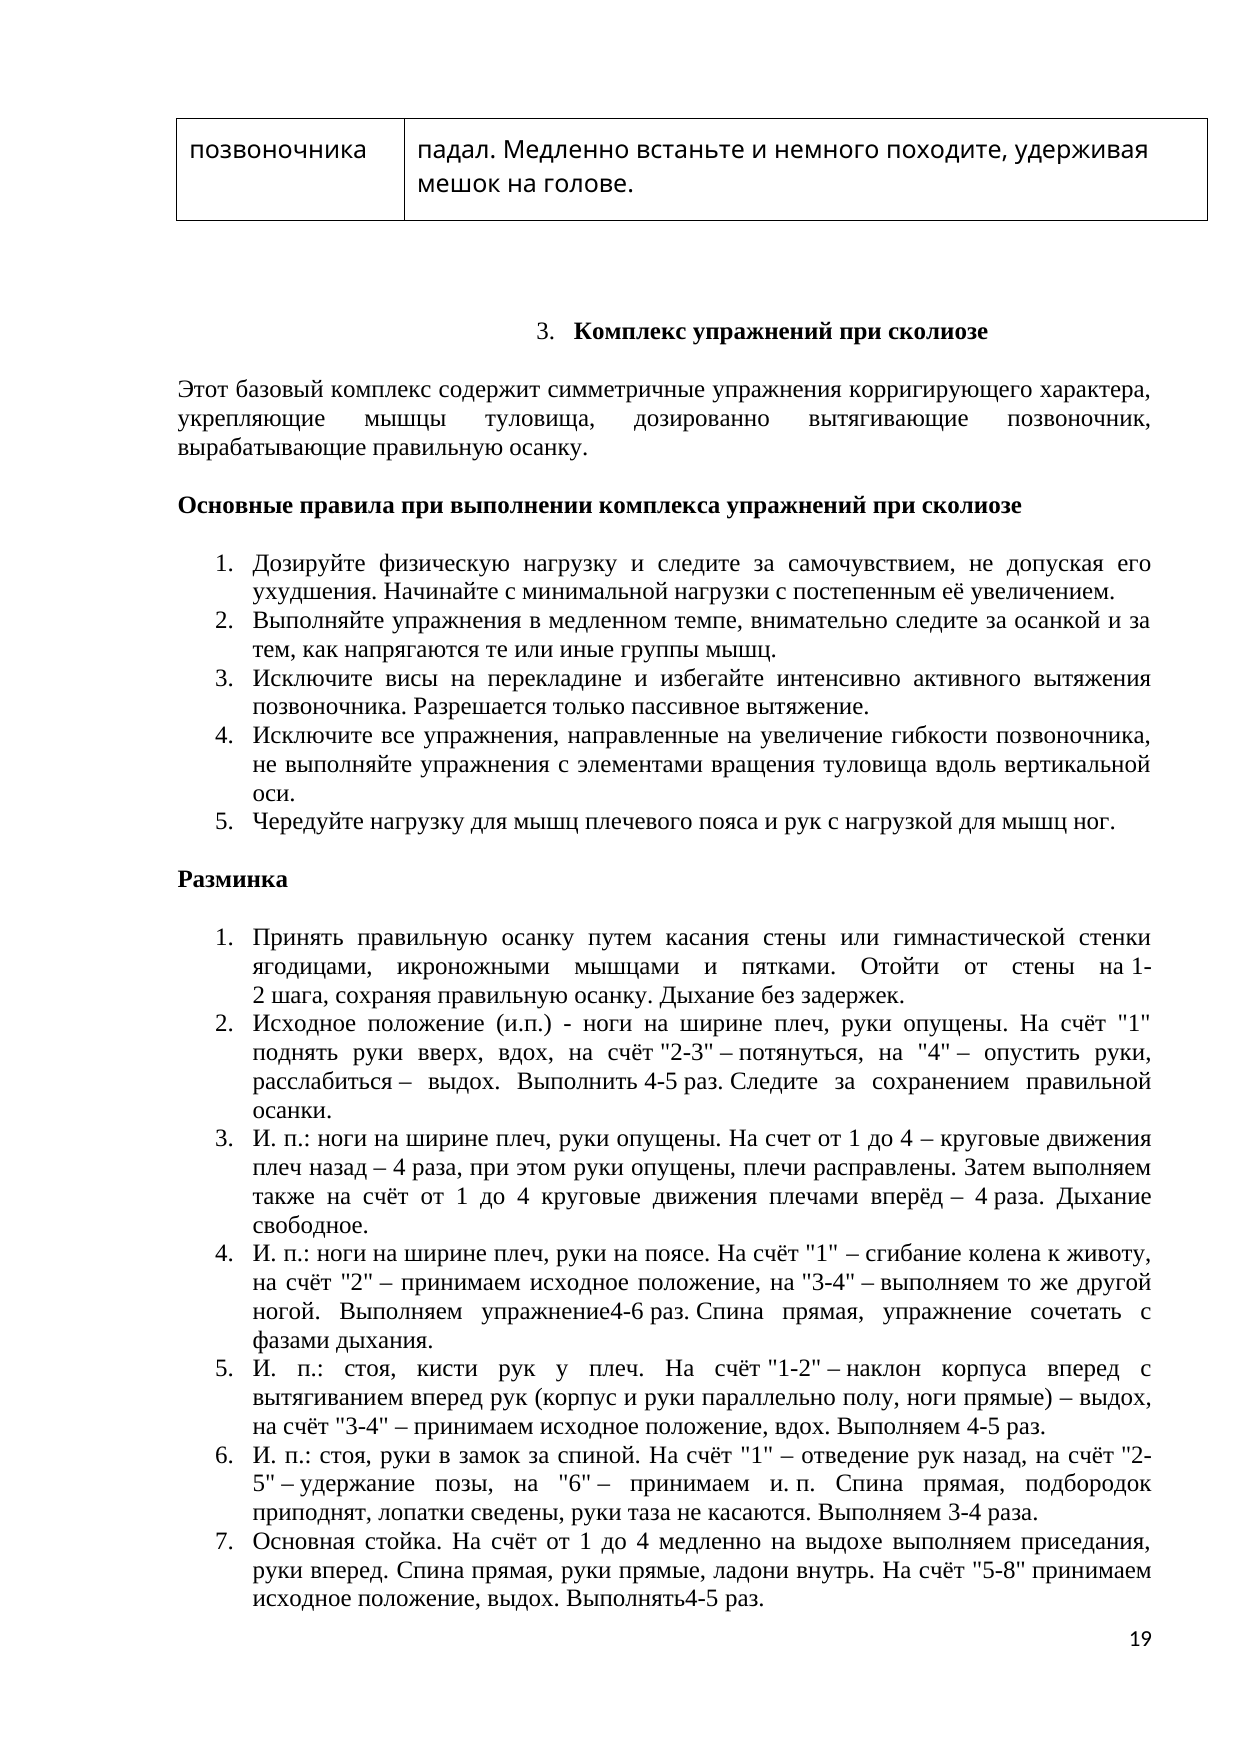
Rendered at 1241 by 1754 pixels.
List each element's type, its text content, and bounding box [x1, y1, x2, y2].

list Принять правильную осанку путем касания стены или гимнастической стенки ягодицами, икроножными мышцами и пятками. Отойти от стены на 1-2 шага, сохраняя правильную осанку. Дыхание без задержек. [215, 922, 1152, 1008]
text Разминка [177, 864, 1152, 893]
list Дозируйте физическую нагрузку и следите за самочувствием, не допуская его ухудшения. Начинайте с минимальной нагрузки с постепенным её увеличением. [215, 548, 1152, 605]
list И. п.: ноги на ширине плеч, руки на поясе. На счёт "1" – сгибание колена к животу, на счёт "2" – принимаем исходное положение, на "3-4" – выполняем то же другой ногой. Выполняем упражнение4-6 раз. Спина прямая, упражнение сочетать с фазами дыхания. [215, 1238, 1152, 1353]
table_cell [405, 119, 1207, 220]
list И. п.: стоя, руки в замок за спиной. На счёт "1" – отведение рук назад, на счёт "2-5" – удержание позы, на "6" – принимаем и. п. Спина прямая, подбородок приподнят, лопатки сведены, руки таза не касаются. Выполняем 3-4 раза. [215, 1440, 1152, 1526]
list Основная стойка. На счёт от 1 до 4 медленно на выдохе выполняем приседания, руки вперед. Спина прямая, руки прямые, ладони внутрь. На счёт "5-8" принимаем исходное положение, выдох. Выполнять4-5 раз. [215, 1526, 1152, 1612]
list И. п.: ноги на ширине плеч, руки опущены. На счет от 1 до 4 – круговые движения плеч назад – 4 раза, при этом руки опущены, плечи расправлены. Затем выполняем также на счёт от 1 до 4 круговые движения плечами вперёд – 4 раза. Дыхание свободное. [215, 1123, 1152, 1238]
text Этот базовый комплекс содержит симметричные упражнения корригирующего характера, укрепляющие мышцы туловища, дозированно вытягивающие позвоночник, вырабатывающие правильную осанку. [177, 374, 1152, 461]
list Исключите все упражнения, направленные на увеличение гибкости позвоночника, не выполняйте упражнения с элементами вращения туловища вдоль вертикальной оси. [215, 720, 1152, 806]
list Выполняйте упражнения в медленном темпе, внимательно следите за осанкой и за тем, как напрягаются те или иные группы мышц. [215, 605, 1152, 663]
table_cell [177, 119, 404, 220]
list Комплекс упражнений при сколиозе [372, 316, 1152, 345]
list И. п.: стоя, кисти рук у плеч. На счёт "1-2" – наклон корпуса вперед с вытягиванием вперед рук (корпус и руки параллельно полу, ноги прямые) – выдох, на счёт "3-4" – принимаем исходное положение, вдох. Выполняем 4-5 раз. [215, 1353, 1152, 1440]
list Чередуйте нагрузку для мышц плечевого пояса и рук с нагрузкой для мышц ног. [215, 806, 1152, 835]
list Исключите висы на перекладине и избегайте интенсивно активного вытяжения позвоночника. Разрешается только пассивное вытяжение. [215, 663, 1152, 720]
text Основные правила при выполнении комплекса упражнений при сколиозе [177, 490, 1152, 518]
list Исходное положение (и.п.) - ноги на ширине плеч, руки опущены. На счёт "1" поднять руки вверх, вдох, на счёт "2-3" – потянуться, на "4" – опустить руки, расслабиться – выдох. Выполнить 4-5 раз. Следите за сохранением правильной осанки. [215, 1008, 1152, 1123]
